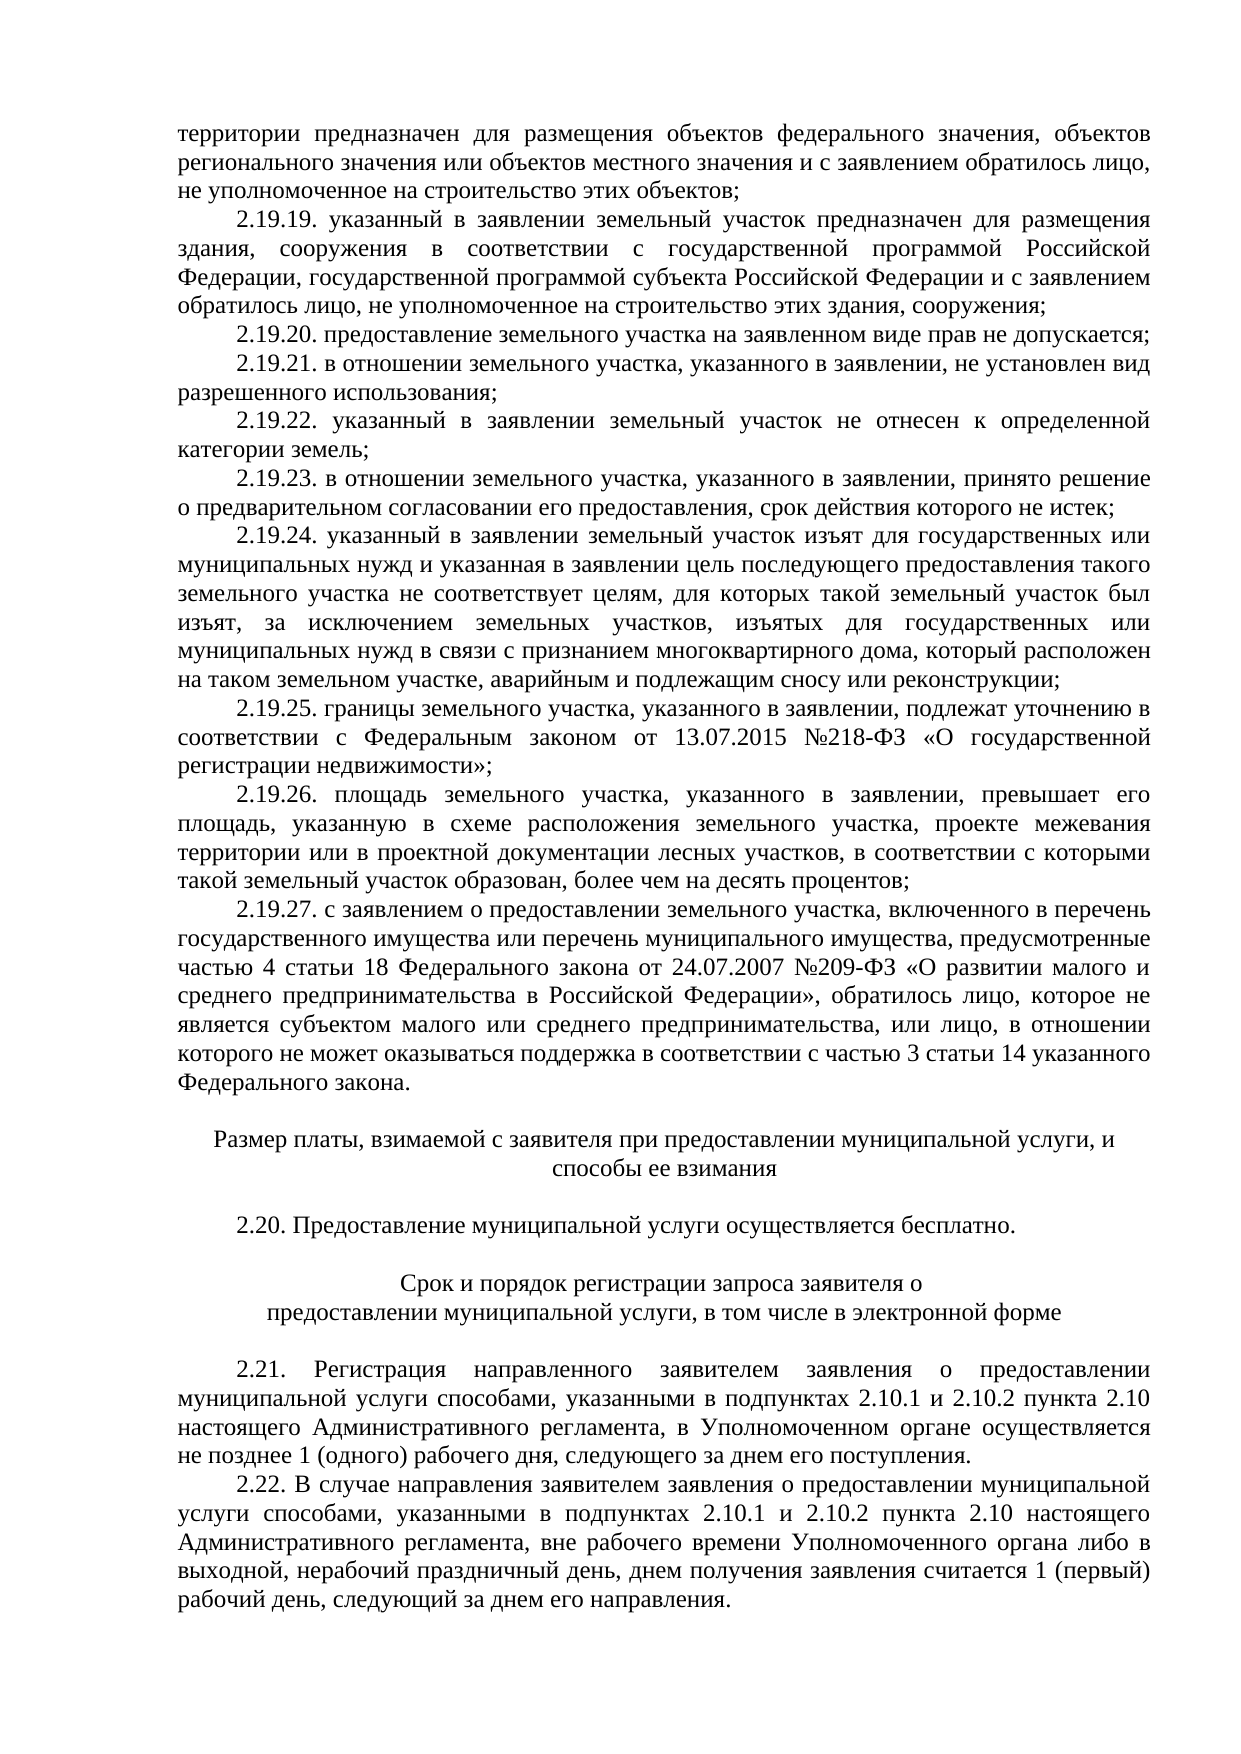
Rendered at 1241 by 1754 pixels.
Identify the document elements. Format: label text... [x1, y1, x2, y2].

text Срок и порядок регистрации запроса заявителя о предоставлении муниципальной услуги, в том числе в электронной форме [177, 1268, 1152, 1326]
text 2.19.20. предоставление земельного участка на заявленном виде прав не допускается; [177, 319, 1152, 348]
text 2.22. В случае направления заявителем заявления о предоставлении муниципальной услуги способами, указанными в подпунктах 2.10.1 и 2.10.2 пункта 2.10 настоящего Административного регламента, вне рабочего времени Уполномоченного органа либо в выходной, нерабочий праздничный день, днем получения заявления считается 1 (первый) рабочий день, следующий за днем его направления. [177, 1469, 1152, 1613]
text 2.19.19. указанный в заявлении земельный участок предназначен для размещения здания, сооружения в соответствии с государственной программой Российской Федерации, государственной программой субъекта Российской Федерации и с заявлением обратилось лицо, не уполномоченное на строительство этих здания, сооружения; [177, 204, 1152, 319]
text 2.19.21. в отношении земельного участка, указанного в заявлении, не установлен вид разрешенного использования; [177, 348, 1152, 406]
text 2.19.22. указанный в заявлении земельный участок не отнесен к определенной категории земель; [177, 406, 1152, 463]
text 2.19.25. границы земельного участка, указанного в заявлении, подлежат уточнению в соответствии с Федеральным законом от 13.07.2015 №218-ФЗ «О государственной регистрации недвижимости»; [177, 693, 1152, 779]
text 2.21. Регистрация направленного заявителем заявления о предоставлении муниципальной услуги способами, указанными в подпунктах 2.10.1 и 2.10.2 пункта 2.10 настоящего Административного регламента, в Уполномоченном органе осуществляется не позднее 1 (одного) рабочего дня, следующего за днем его поступления. [177, 1354, 1152, 1469]
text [177, 118, 1152, 204]
text 2.19.26. площадь земельного участка, указанного в заявлении, превышает его площадь, указанную в схеме расположения земельного участка, проекте межевания территории или в проектной документации лесных участков, в соответствии с которыми такой земельный участок образован, более чем на десять процентов; [177, 779, 1152, 894]
text 2.19.24. указанный в заявлении земельный участок изъят для государственных или муниципальных нужд и указанная в заявлении цель последующего предоставления такого земельного участка не соответствует целям, для которых такой земельный участок был изъят, за исключением земельных участков, изъятых для государственных или муниципальных нужд в связи с признанием многоквартирного дома, который расположен на таком земельном участке, аварийным и подлежащим сносу или реконструкции; [177, 521, 1152, 693]
text 2.19.27. с заявлением о предоставлении земельного участка, включенного в перечень государственного имущества или перечень муниципального имущества, предусмотренные частью 4 статьи 18 Федерального закона от 24.07.2007 №209-ФЗ «О развитии малого и среднего предпринимательства в Российской Федерации», обратилось лицо, которое не является субъектом малого или среднего предпринимательства, или лицо, в отношении которого не может оказываться поддержка в соответствии с частью 3 статьи 14 указанного Федерального закона. [177, 894, 1152, 1096]
text 2.20. Предоставление муниципальной услуги осуществляется бесплатно. [177, 1211, 1152, 1239]
text 2.19.23. в отношении земельного участка, указанного в заявлении, принято решение о предварительном согласовании его предоставления, срок действия которого не истек; [177, 463, 1152, 521]
text Размер платы, взимаемой с заявителя при предоставлении муниципальной услуги, и способы ее взимания [177, 1124, 1152, 1182]
